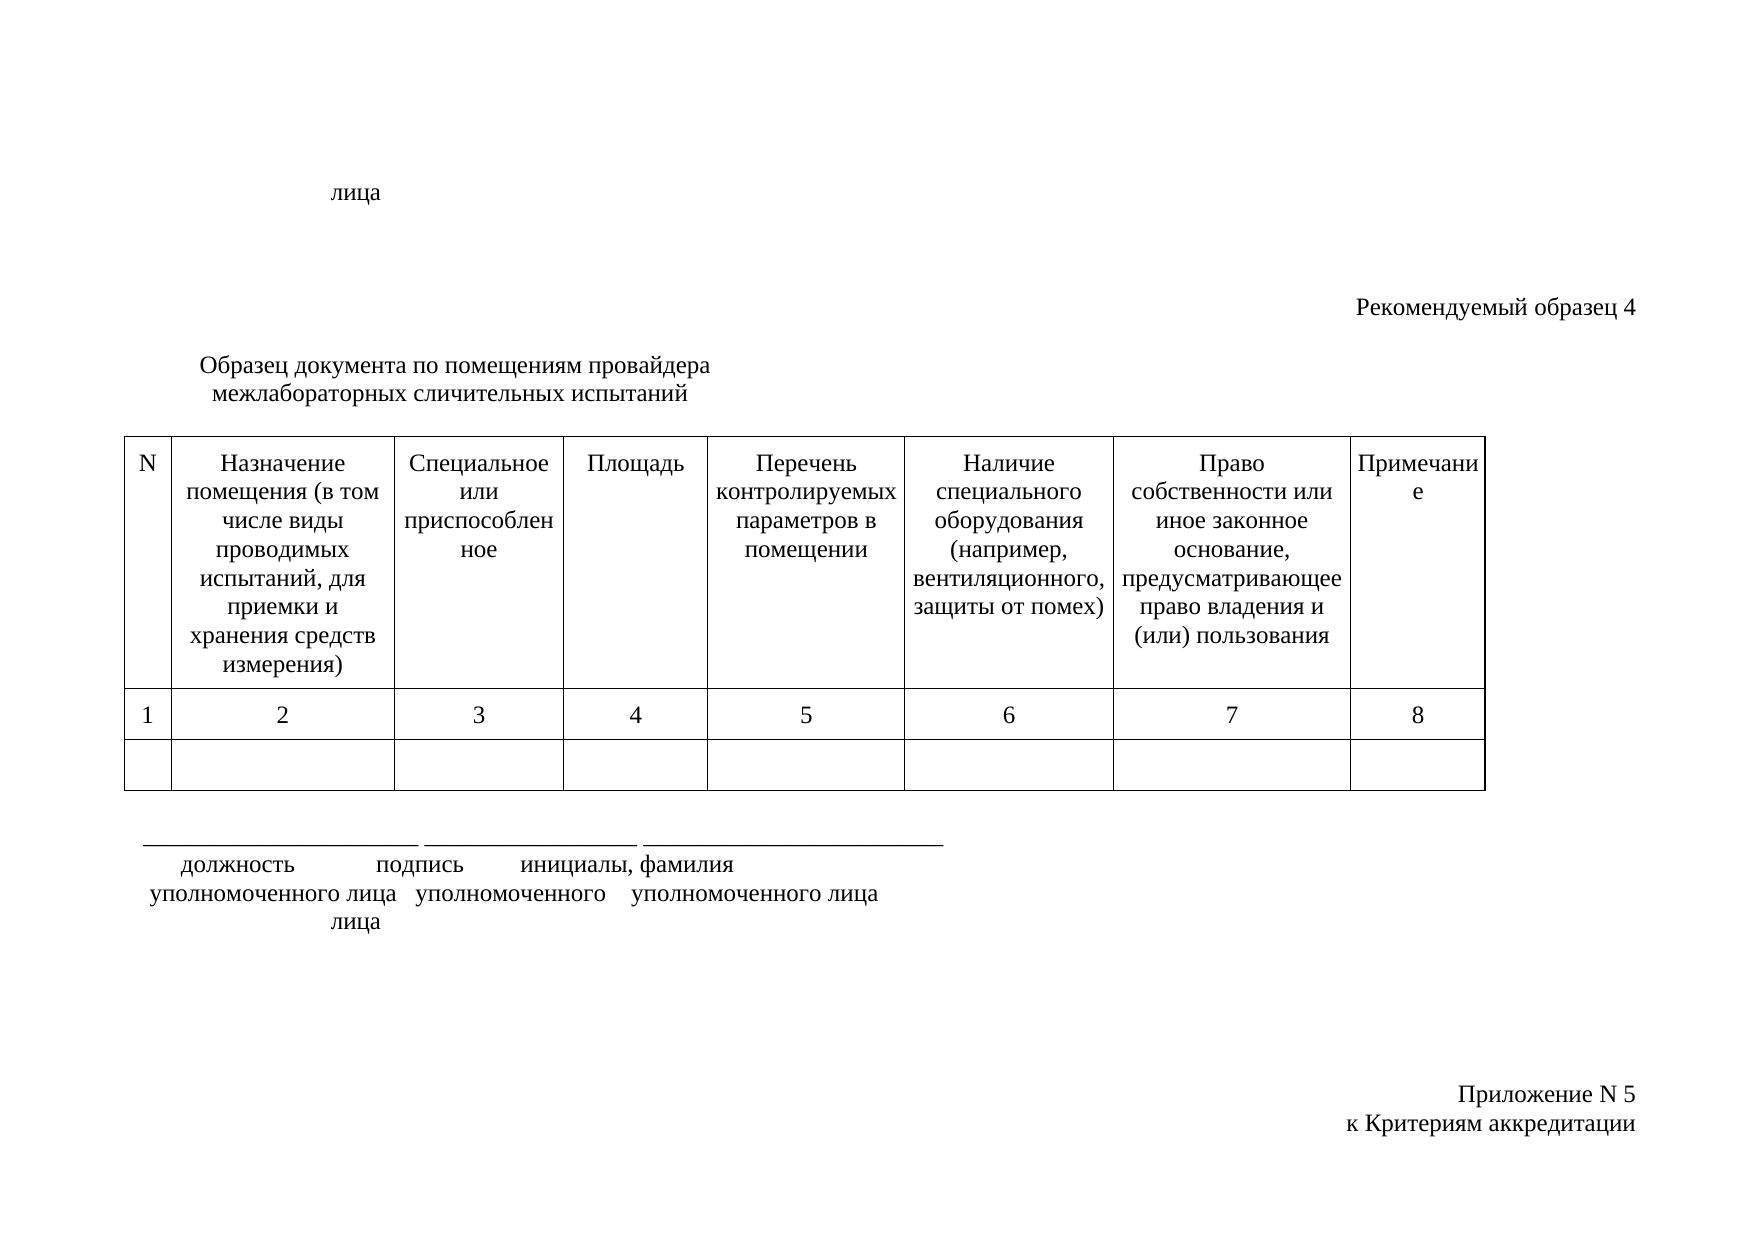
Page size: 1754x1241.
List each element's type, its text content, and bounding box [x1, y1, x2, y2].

table_cell [395, 740, 563, 790]
table_header Право собственности или иное законное основание, предусматривающее право владения и (или) пользования [1114, 437, 1350, 688]
text межлабораторных сличительных испытаний [118, 378, 1636, 407]
table_cell [708, 740, 904, 790]
table_header Специальное или приспособленное [395, 437, 563, 688]
table_cell [125, 740, 171, 790]
table_cell [172, 740, 394, 790]
table_cell 2 [172, 689, 394, 739]
table_cell [1114, 740, 1350, 790]
table_header Назначение помещения (в том числе виды проводимых испытаний, для приемки и хранения средств измерения) [172, 437, 394, 688]
table_cell 7 [1114, 689, 1350, 739]
table_header Перечень контролируемых параметров в помещении [708, 437, 904, 688]
text к Критериям аккредитации [118, 1108, 1636, 1136]
table_cell 6 [905, 689, 1113, 739]
table_header Примечание [1351, 437, 1484, 688]
table_header Наличие специального оборудования (например, вентиляционного, защиты от помех) [905, 437, 1113, 688]
table_cell 1 [125, 689, 171, 739]
table_cell 4 [564, 689, 707, 739]
table_header Площадь [564, 437, 707, 688]
table_header N [125, 437, 171, 688]
table_cell [1351, 740, 1484, 790]
text Рекомендуемый образец 4 [118, 292, 1636, 321]
table_cell [905, 740, 1113, 790]
text Приложение N 5 [118, 1079, 1636, 1108]
text уполномоченного лица уполномоченного уполномоченного лица [118, 878, 1636, 906]
text должность подпись инициалы, фамилия [118, 849, 1636, 878]
text лица [118, 906, 1636, 935]
table_cell 8 [1351, 689, 1484, 739]
table_cell 5 [708, 689, 904, 739]
table_cell [564, 740, 707, 790]
table_cell 3 [395, 689, 563, 739]
text Образец документа по помещениям провайдера [118, 350, 1636, 378]
text ______________________ _________________ ________________________ [118, 820, 1636, 849]
text лица [118, 177, 1636, 206]
